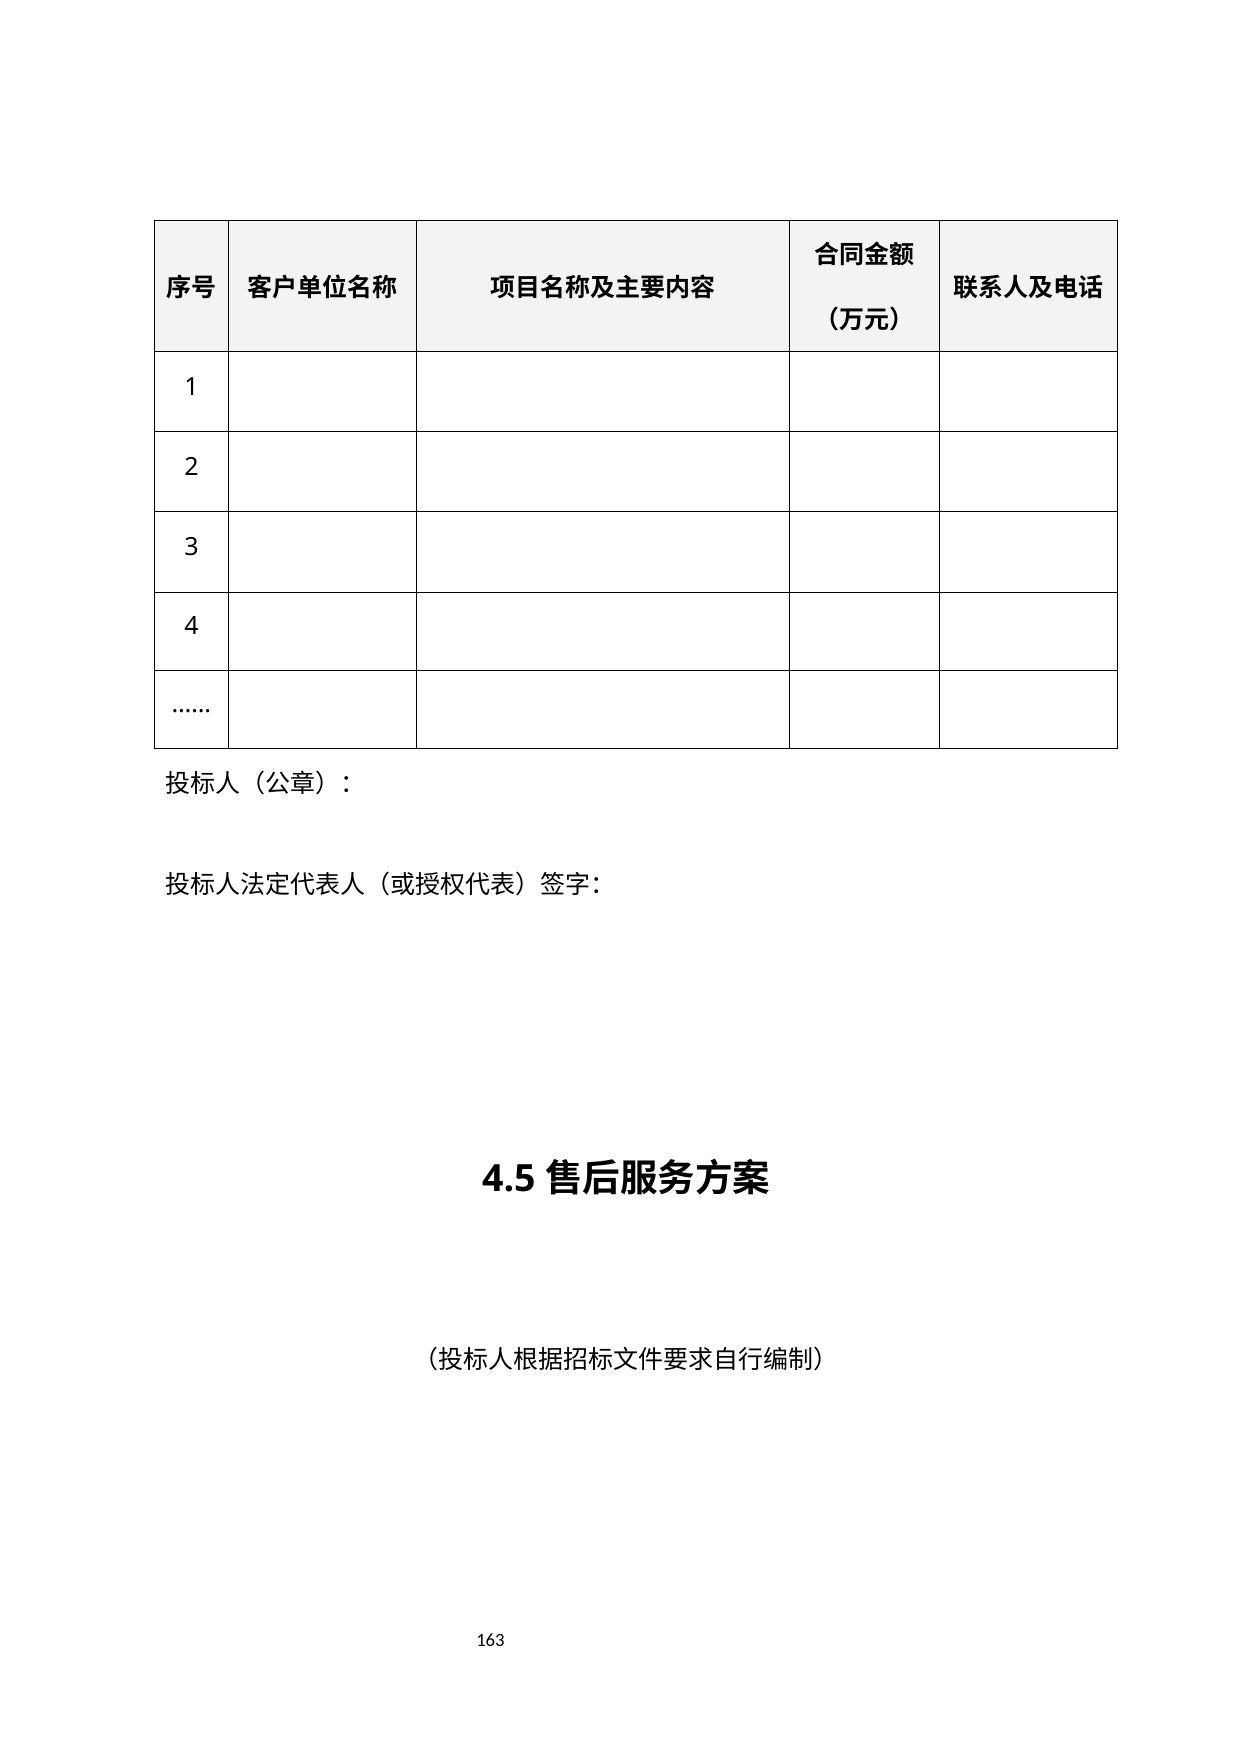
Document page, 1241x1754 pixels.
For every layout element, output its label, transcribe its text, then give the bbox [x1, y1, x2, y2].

table_cell 2 [155, 432, 228, 511]
table_header 合同金额（万元） [790, 221, 939, 351]
table_cell [417, 432, 789, 511]
text 4.5 售后服务方案 [165, 1143, 1087, 1208]
table_cell [229, 512, 416, 592]
table_cell 3 [155, 512, 228, 592]
table_cell [790, 352, 939, 431]
table_cell [790, 671, 939, 748]
table_cell [940, 352, 1117, 431]
table_cell [790, 512, 939, 592]
text 投标人（公章）： [165, 749, 1087, 814]
table_header 客户单位名称 [229, 221, 416, 351]
table_cell [790, 432, 939, 511]
table_cell 4 [155, 593, 228, 669]
text 投标人法定代表人（或授权代表）签字： [165, 850, 1087, 915]
table_cell [229, 593, 416, 669]
table_cell [229, 671, 416, 748]
table_cell [229, 432, 416, 511]
text （投标人根据招标文件要求自行编制） [165, 1326, 1087, 1391]
table_cell 1 [155, 352, 228, 431]
table_cell [229, 352, 416, 431]
table_header 联系人及电话 [940, 221, 1117, 351]
table_cell [417, 512, 789, 592]
table_cell [940, 432, 1117, 511]
table_cell [940, 512, 1117, 592]
table_cell [417, 352, 789, 431]
table_cell …… [155, 671, 228, 748]
table_header 序号 [155, 221, 228, 351]
table_cell [940, 671, 1117, 748]
table_cell [790, 593, 939, 669]
table_cell [940, 593, 1117, 669]
table_cell [417, 593, 789, 669]
table_header 项目名称及主要内容 [417, 221, 789, 351]
table_cell [417, 671, 789, 748]
